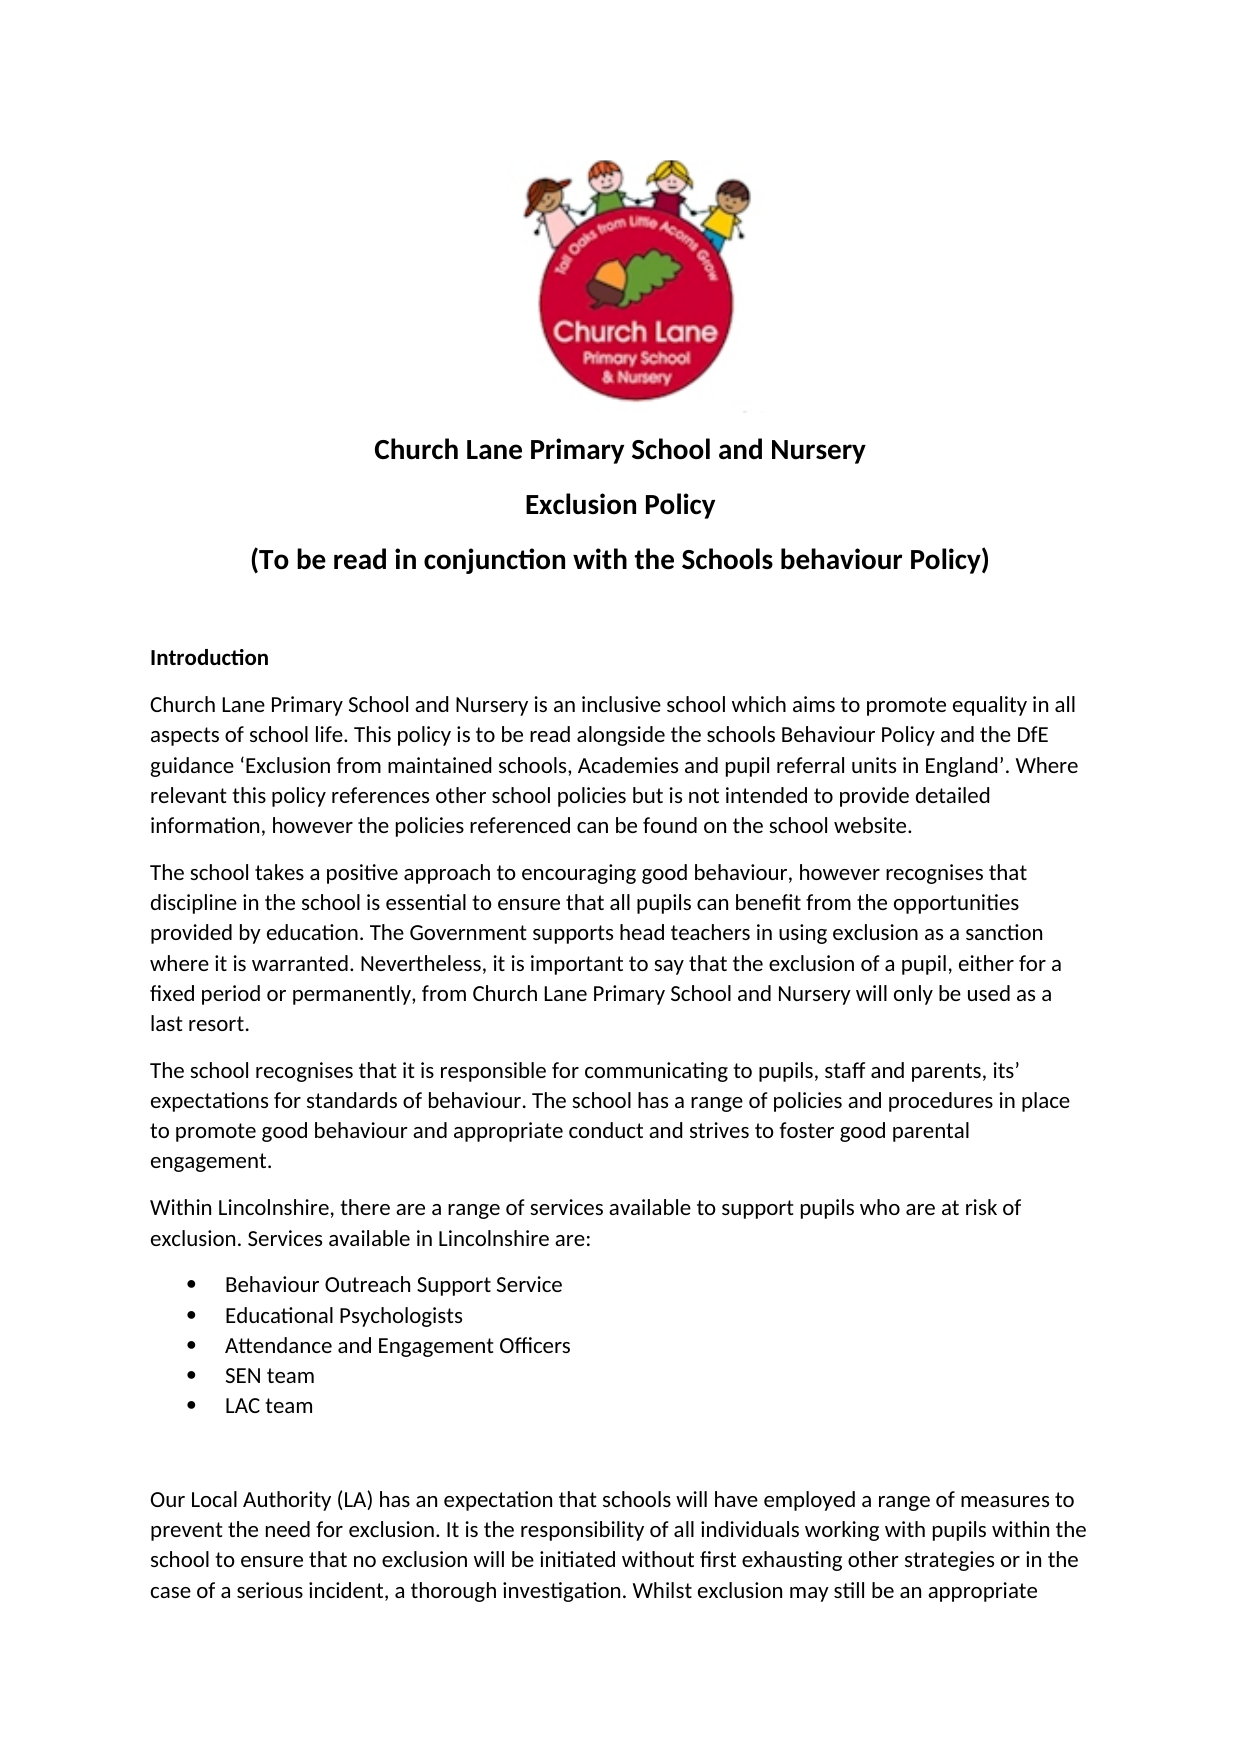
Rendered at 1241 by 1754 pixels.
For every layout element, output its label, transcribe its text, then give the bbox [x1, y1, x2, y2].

list LAC team [187, 1391, 1090, 1419]
list SEN team [187, 1361, 1090, 1389]
text The school recognises that it is responsible for communicating to pupils, staff and parents, its’ expectations for standards of behaviour. The school has a range of policies and procedures in place to promote good behaviour and appropriate conduct and strives to foster good parental engagement. [150, 1056, 1090, 1174]
text Church Lane Primary School and Nursery [150, 431, 1090, 467]
text Within Lincolnshire, there are a range of services available to support pupils who are at risk of exclusion. Services available in Lincolnshire are: [150, 1193, 1090, 1252]
picture [507, 160, 765, 413]
text Introduction [150, 643, 1090, 671]
list Educational Psychologists [187, 1301, 1090, 1329]
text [150, 1485, 1090, 1604]
text The school takes a positive approach to encouraging good behaviour, however recognises that discipline in the school is essential to ensure that all pupils can benefit from the opportunities provided by education. The Government supports head teachers in using exclusion as a sanction where it is warranted. Nevertheless, it is important to say that the exclusion of a pupil, either for a fixed period or permanently, from Church Lane Primary School and Nursery will only be used as a last resort. [150, 858, 1090, 1037]
text Church Lane Primary School and Nursery is an inclusive school which aims to promote equality in all aspects of school life. This policy is to be read alongside the schools Behaviour Policy and the DfE guidance ‘Exclusion from maintained schools, Academies and pupil referral units in England’. Where relevant this policy references other school policies but is not intended to provide detailed information, however the policies referenced can be found on the school website. [150, 690, 1090, 839]
list Behaviour Outreach Support Service [187, 1271, 1090, 1298]
text (To be read in conjunction with the Schools behaviour Policy) [150, 541, 1090, 577]
text Exclusion Policy [150, 486, 1090, 522]
list Attendance and Engagement Officers [187, 1331, 1090, 1359]
